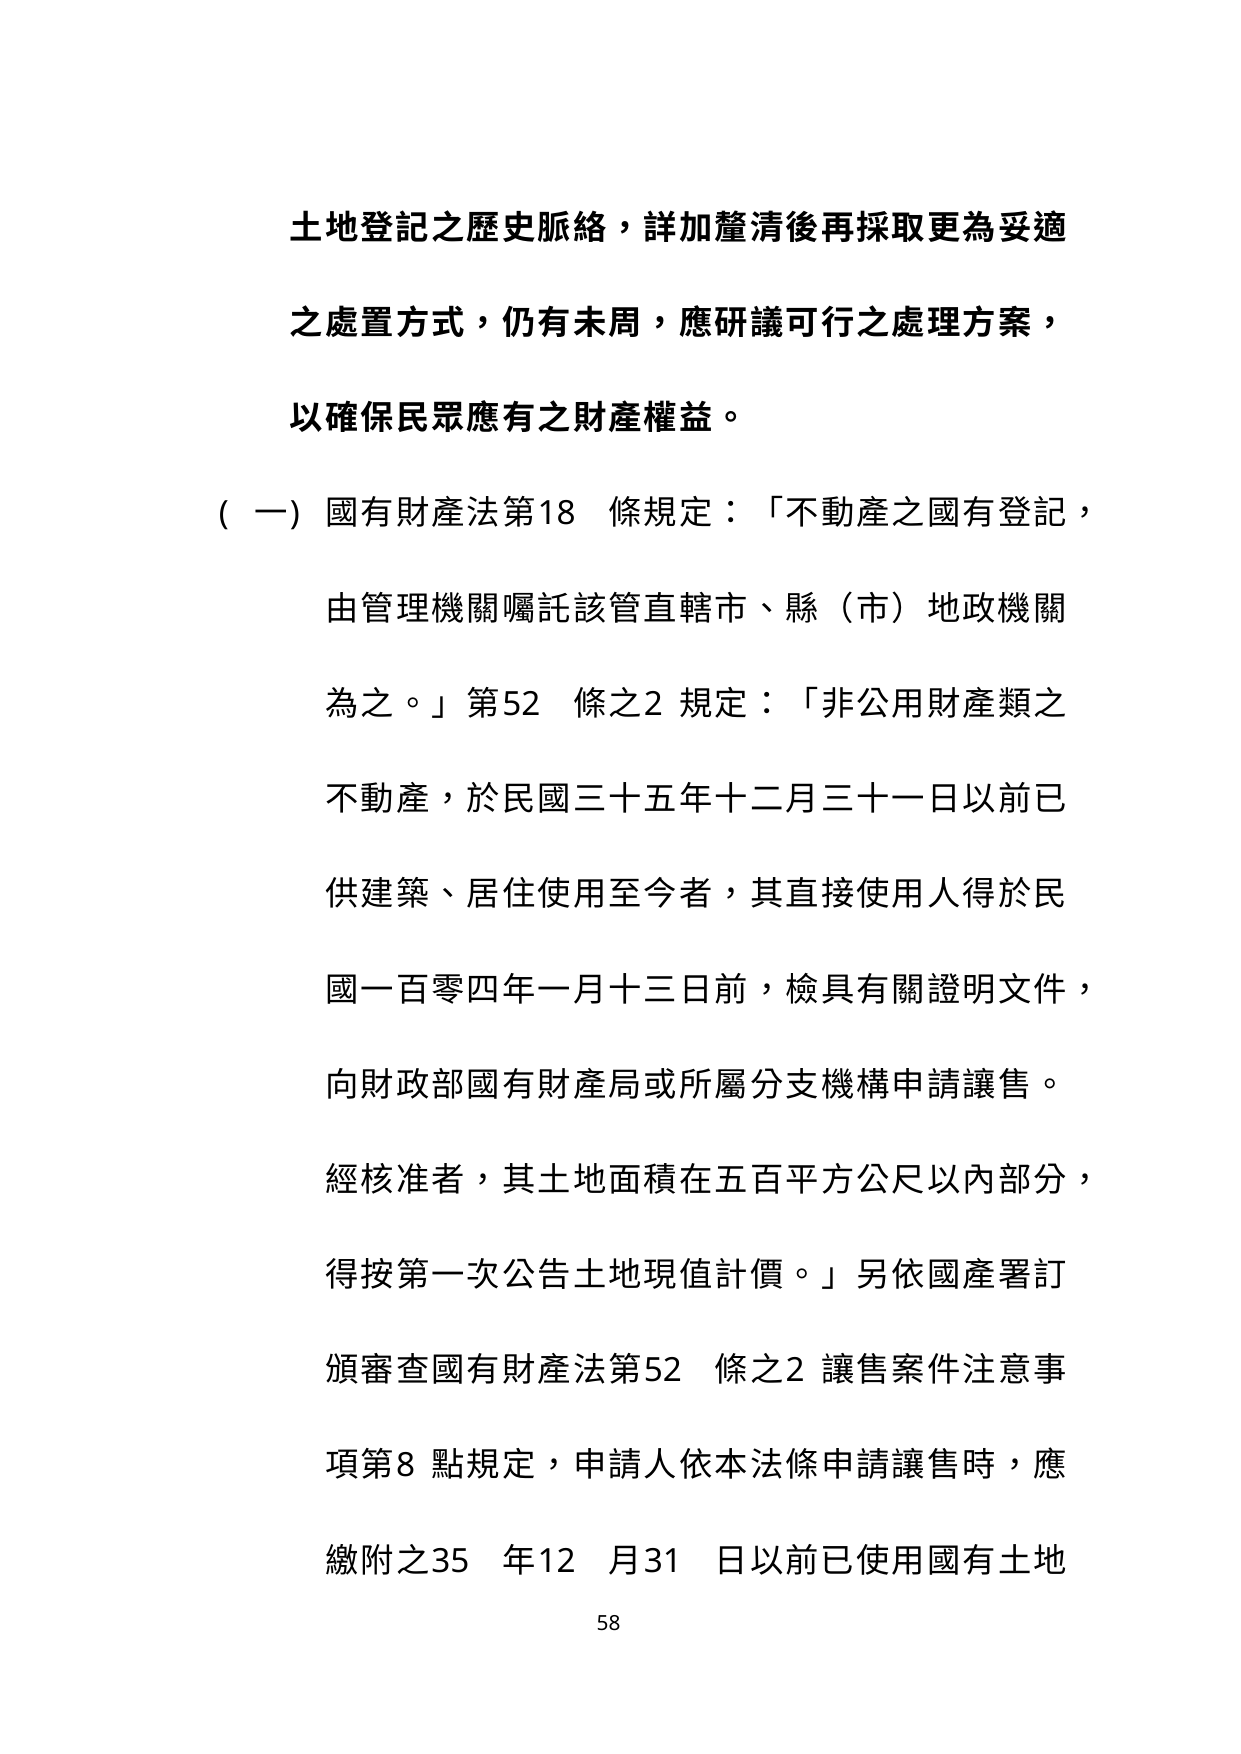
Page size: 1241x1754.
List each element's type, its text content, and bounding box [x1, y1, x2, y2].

subtitle 國產署於處分系爭土地過程，未能察覺系爭土地與同段○○地號土地建物之使用現況，先予了解該2筆土地建物使用人與土地所有權之關係，並循該2筆土地登記之歷史脈絡，詳加釐清後再採取更為妥適之處置方式，仍有未周，應研議可行之處理方案，以確保民眾應有之財產權益。 [183, 177, 1069, 463]
